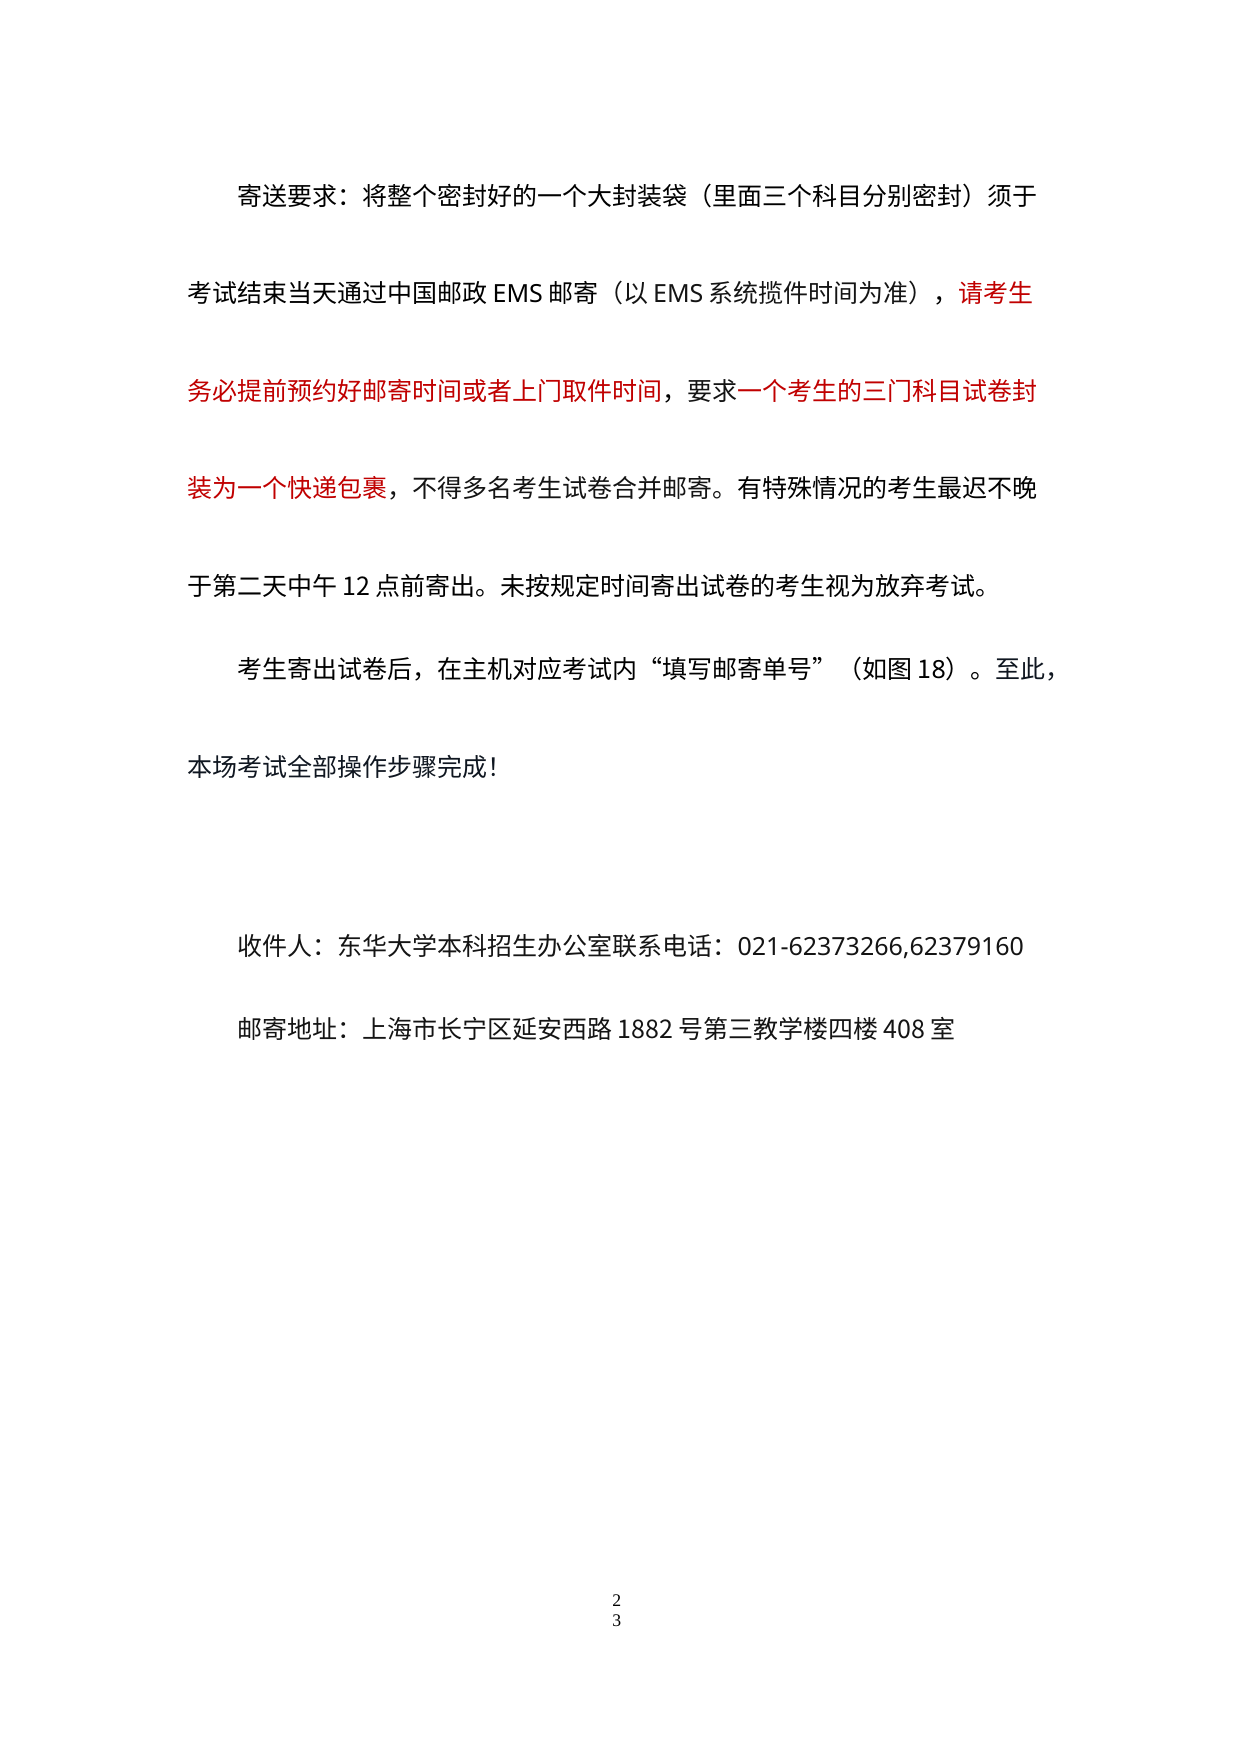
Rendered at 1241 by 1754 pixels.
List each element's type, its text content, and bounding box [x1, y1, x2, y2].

text 考生寄出试卷后，在主机对应考试内“填写邮寄单号”（如图18）。至此，本场考试全部操作步骤完成！ [187, 635, 1053, 798]
text 邮寄地址：上海市长宁区延安西路1882号第三教学楼四楼408室 [187, 995, 1053, 1060]
text 收件人：东华大学本科招生办公室联系电话：021-62373266,62379160 [187, 912, 1053, 977]
text 寄送要求：将整个密封好的一个大封装袋（里面三个科目分别密封）须于考试结束当天通过中国邮政EMS邮寄（以EMS系统揽件时间为准），请考生务必提前预约好邮寄时间或者上门取件时间，要求一个考生的三门科目试卷封装为一个快递包裹，不得多名考生试卷合并邮寄。有特殊情况的考生最迟不晚于第二天中午12点前寄出。未按规定时间寄出试卷的考生视为放弃考试。 [187, 162, 1053, 617]
